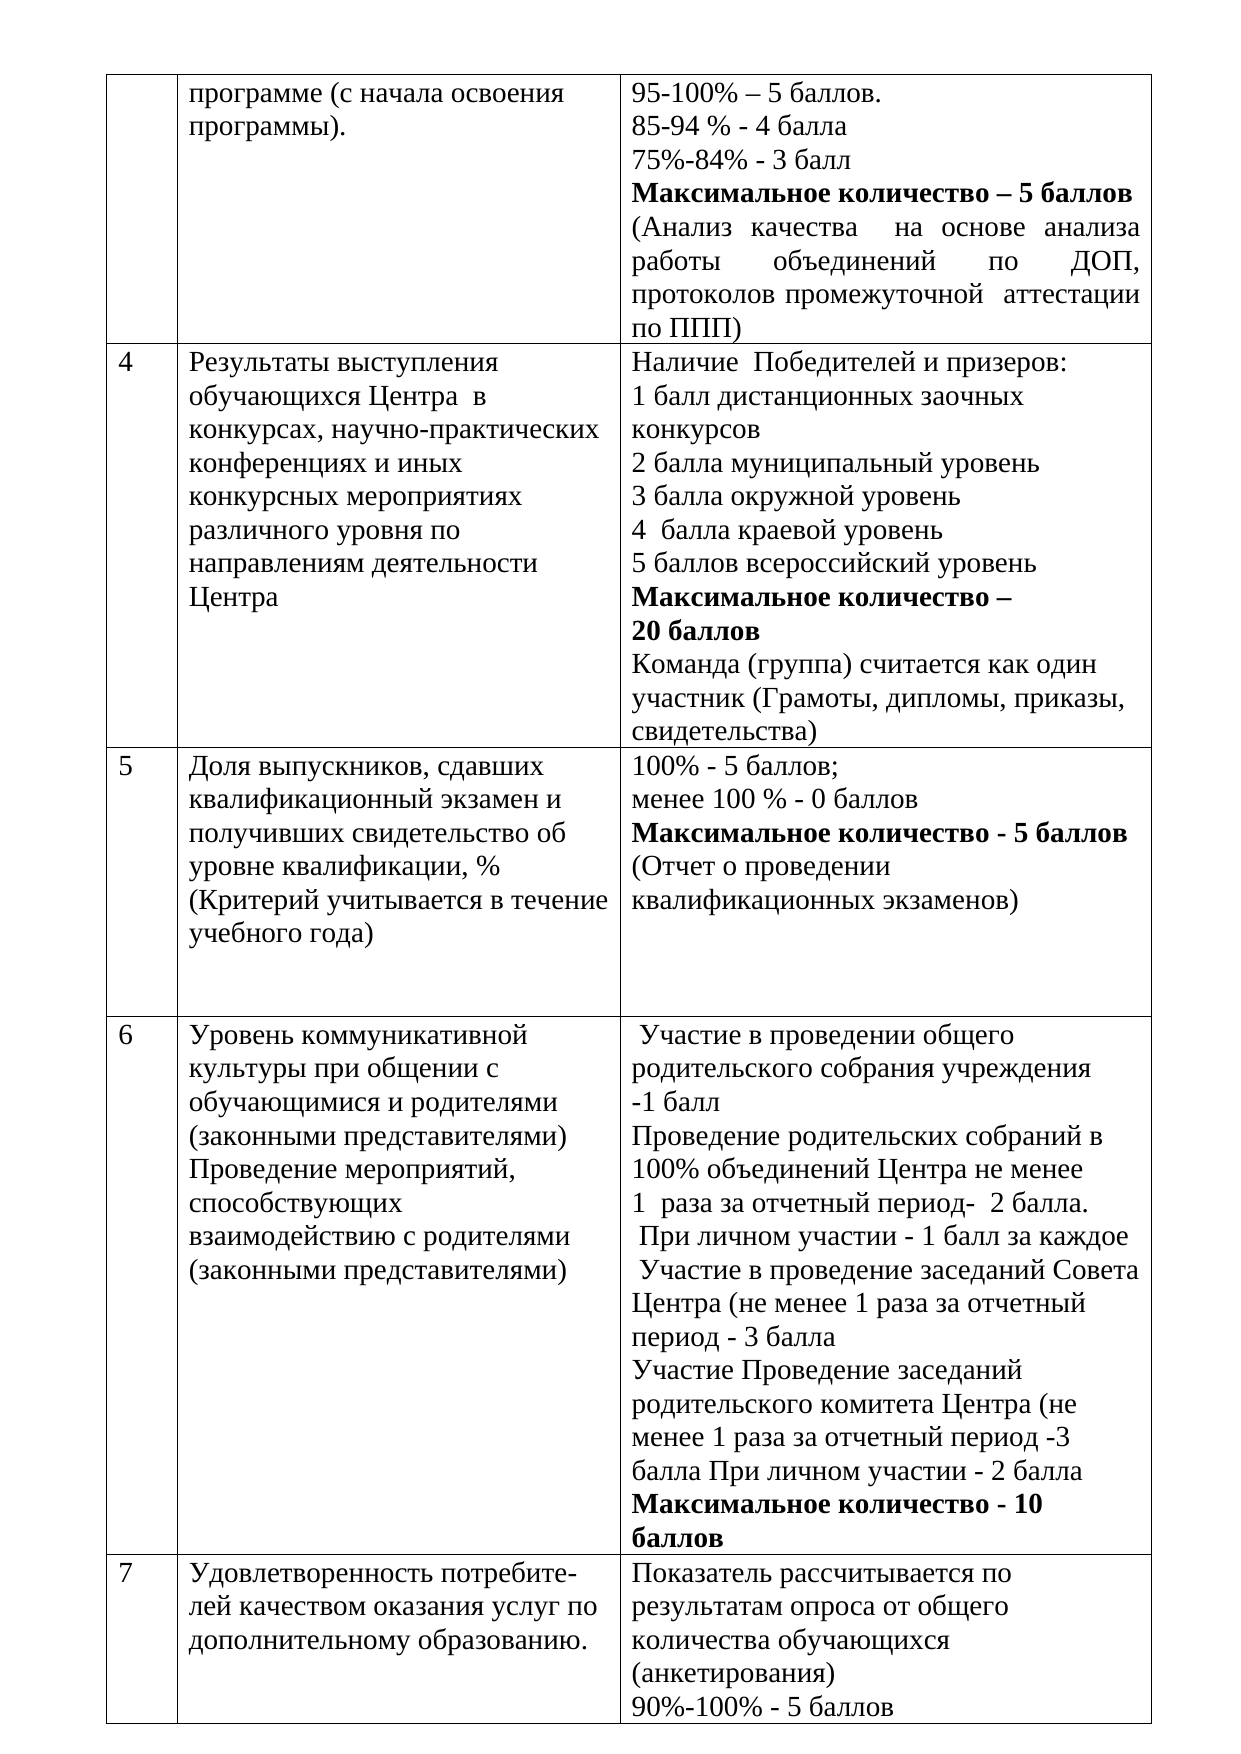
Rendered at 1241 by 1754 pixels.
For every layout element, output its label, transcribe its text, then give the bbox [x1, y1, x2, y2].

table_cell 5 [107, 748, 177, 1016]
table_cell 6 [107, 1017, 177, 1554]
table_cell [621, 75, 1151, 343]
table_cell 3 [107, 75, 177, 343]
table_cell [178, 1555, 620, 1722]
table_cell Участие в проведении общего родительского собрания учреждения -1 балл Проведение родительских собраний в 100% объединений Центра не менее 1 раза за отчетный период- 2 балла. При личном участии - 1 балл за каждое Участие в проведение заседаний Совета Центра (не менее 1 раза за отчетный период - 3 балла Участие Проведение заседаний родительского комитета Центра (не менее 1 раза за отчетный период -3 балла При личном участии - 2 балла Максимальное количество - 10 баллов [621, 1017, 1151, 1554]
table_cell 7 [107, 1555, 177, 1722]
table_cell Доля выпускников, сдавших квалификационный экзамен и получивших свидетельство об уровне квалификации, % (Критерий учитывается в течение учебного года) [178, 748, 620, 1016]
table_cell 100% - 5 баллов; менее 100 % - 0 баллов Максимальное количество - 5 баллов (Отчет о проведении квалификационных экзаменов) [621, 748, 1151, 1016]
table_cell 4 [107, 344, 177, 747]
table_cell Уровень коммуникативной культуры при общении с обучающимися и родителями (законными представителями) Проведение мероприятий, способствующих взаимодействию с родителями (законными представителями) [178, 1017, 620, 1554]
table_cell Результаты выступления обучающихся Центра в конкурсах, научно-практических конференциях и иных конкурсных мероприятиях различного уровня по направлениям деятельности Центра [178, 344, 620, 747]
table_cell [178, 75, 620, 343]
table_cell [621, 1555, 1151, 1722]
table_cell Наличие Победителей и призеров: 1 балл дистанционных заочных конкурсов 2 балла муниципальный уровень 3 балла окружной уровень 4 балла краевой уровень 5 баллов всероссийский уровень Максимальное количество – 20 баллов Команда (группа) считается как один участник (Грамоты, дипломы, приказы, свидетельства) [621, 344, 1151, 747]
